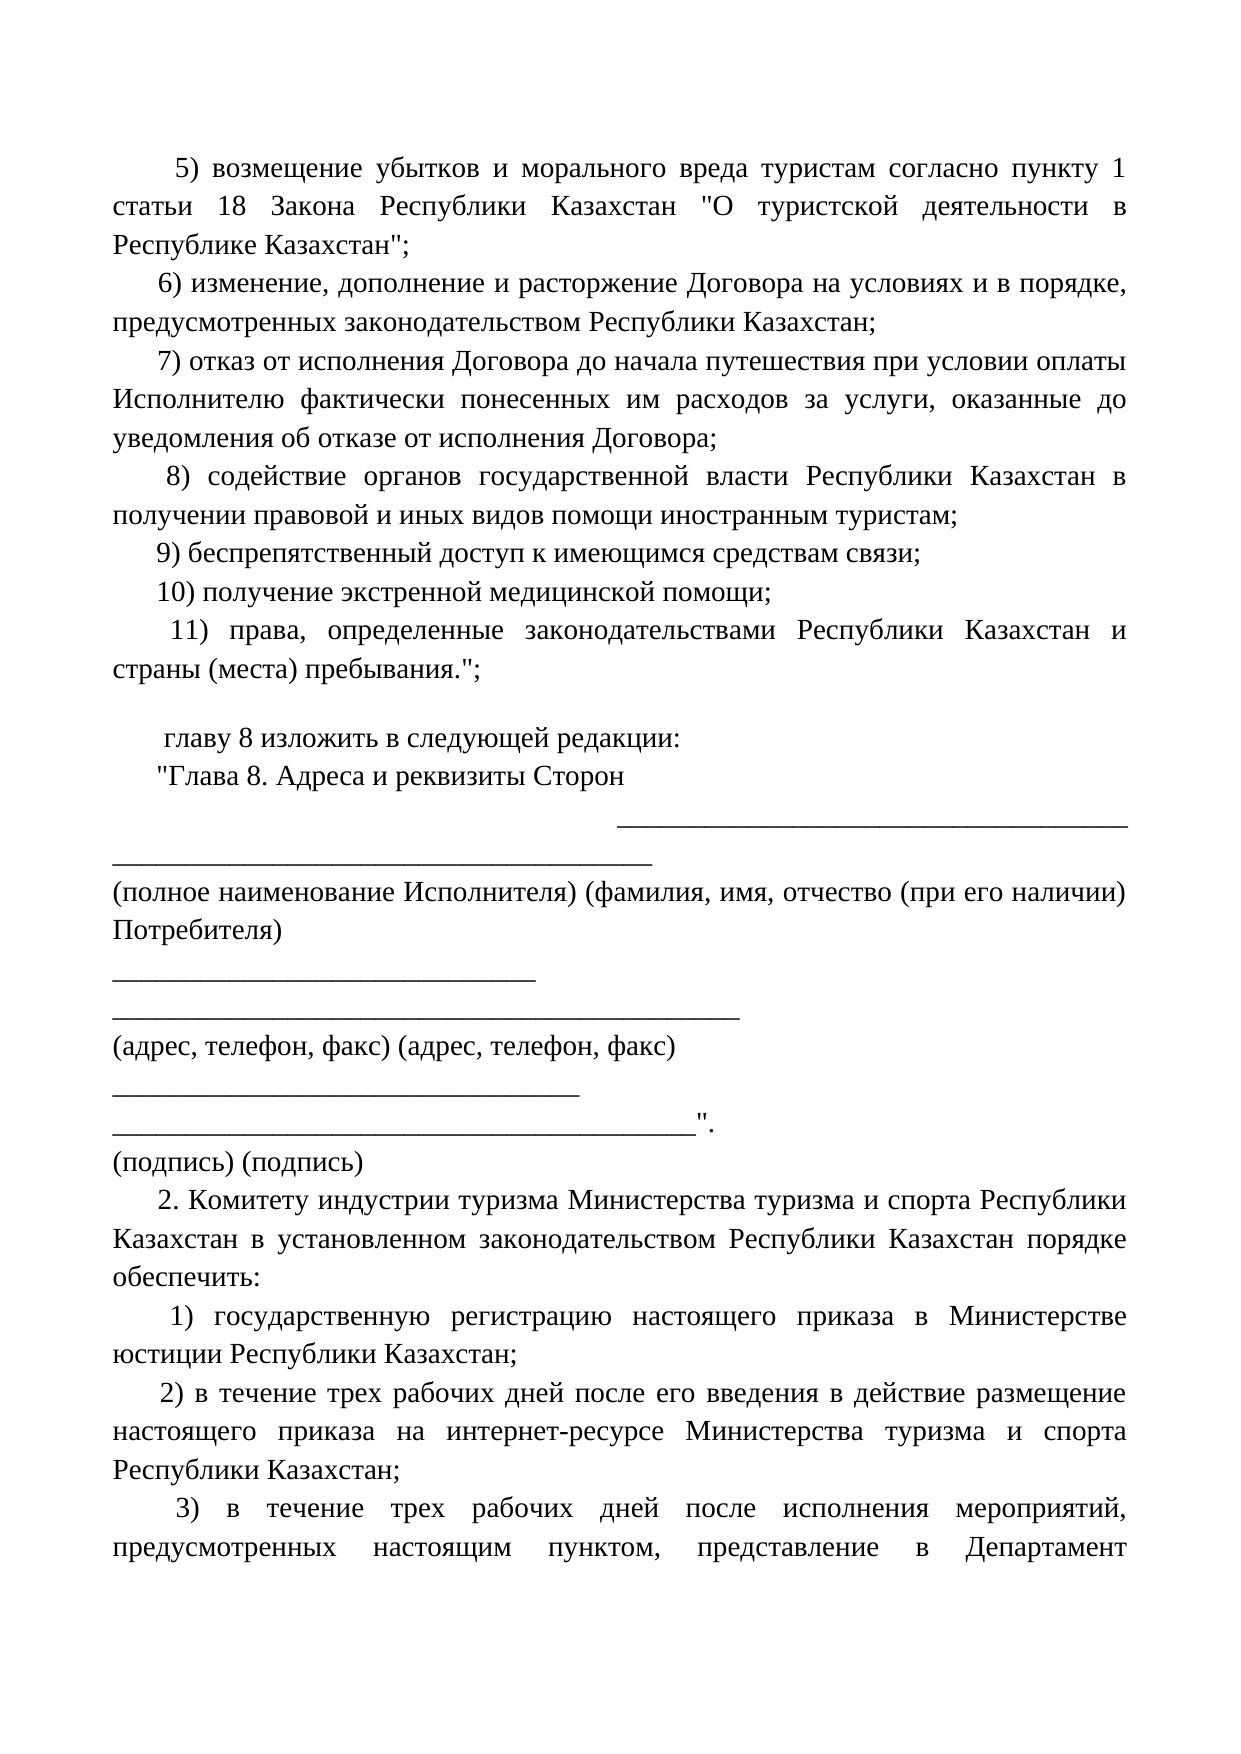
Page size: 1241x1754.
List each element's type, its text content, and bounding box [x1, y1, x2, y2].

text главу 8 изложить в следующей редакции: [112, 720, 1128, 753]
text 11) права, определенные законодательствами Республики Казахстан и страны (места) пребывания."; [112, 612, 1128, 684]
text (адрес, телефон, факс) (адрес, телефон, факс) [112, 1028, 1128, 1062]
text 5) возмещение убытков и морального вреда туристам согласно пункту 1 статьи 18 Закона Республики Казахстан "О туристской деятельности в Республике Казахстан"; [112, 150, 1128, 261]
text 9) беспрепятственный доступ к имеющимся средствам связи; [112, 535, 1128, 569]
text ___________________________________ _____________________________________ [112, 797, 1128, 869]
text ________________________________ ________________________________________". [112, 1067, 1128, 1139]
text (полное наименование Исполнителя) (фамилия, имя, отчество (при его наличии) Потребителя) [112, 874, 1128, 946]
text 7) отказ от исполнения Договора до начала путешествия при условии оплаты Исполнителю фактически понесенных им расходов за услуги, оказанные до уведомления об отказе от исполнения Договора; [112, 343, 1128, 453]
text _____________________________ ___________________________________________ [112, 951, 1128, 1023]
text 2. Комитету индустрии туризма Министерства туризма и спорта Республики Казахстан в установленном законодательством Республики Казахстан порядке обеспечить: [112, 1182, 1128, 1293]
text (подпись) (подпись) [112, 1144, 1128, 1177]
text 6) изменение, дополнение и расторжение Договора на условиях и в порядке, предусмотренных законодательством Республики Казахстан; [112, 266, 1128, 338]
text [112, 1491, 1128, 1563]
text 8) содействие органов государственной власти Республики Казахстан в получении правовой и иных видов помощи иностранным туристам; [112, 458, 1128, 530]
text 2) в течение трех рабочих дней после его введения в действие размещение настоящего приказа на интернет-ресурсе Министерства туризма и спорта Республики Казахстан; [112, 1375, 1128, 1486]
text "Глава 8. Адреса и реквизиты Сторон [112, 758, 1128, 792]
text 10) получение экстренной медицинской помощи; [112, 574, 1128, 607]
text 1) государственную регистрацию настоящего приказа в Министерстве юстиции Республики Казахстан; [112, 1298, 1128, 1370]
